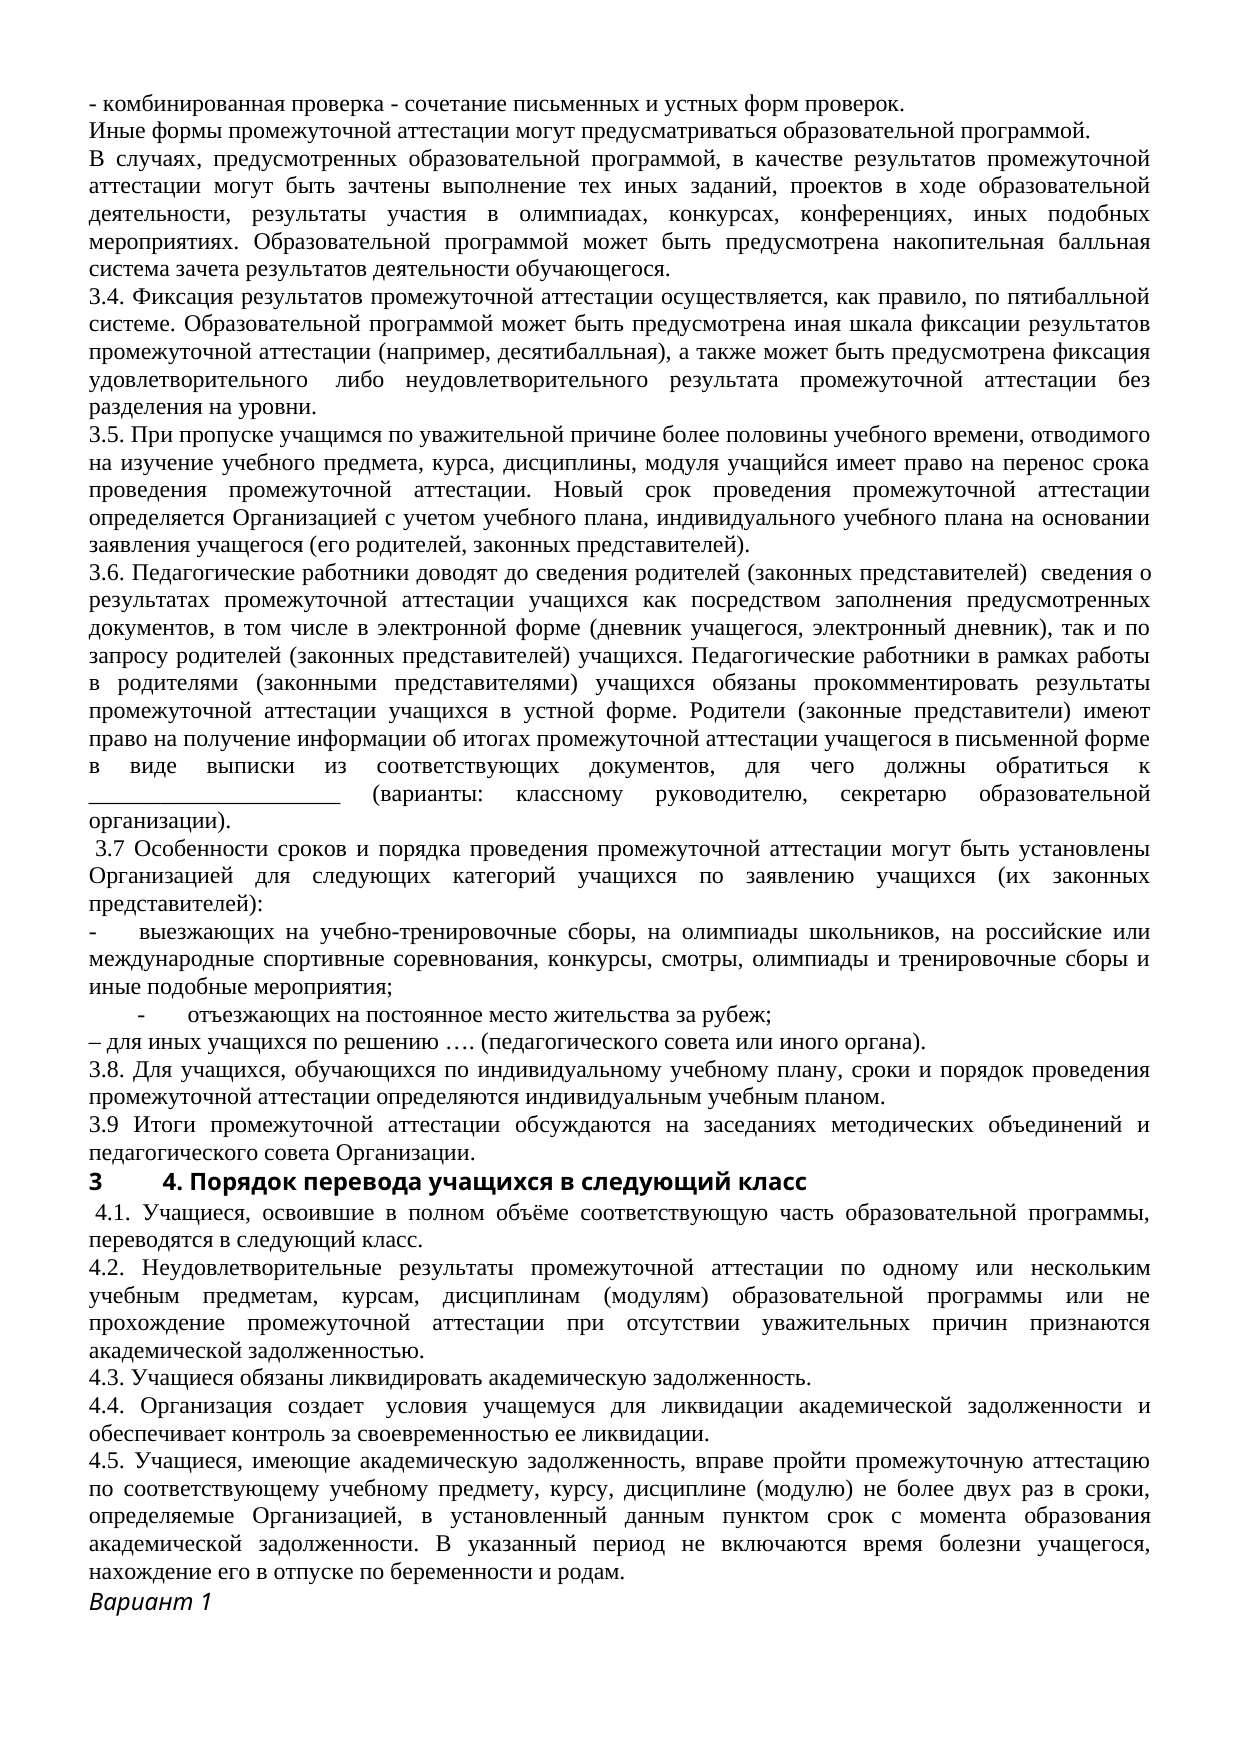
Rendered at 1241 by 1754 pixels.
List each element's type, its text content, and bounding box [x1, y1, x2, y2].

text 3.6. Педагогические работники доводят до сведения родителей (законных представителей) сведения о результатах промежуточной аттестации учащихся как посредством заполнения предусмотренных документов, в том числе в электронной форме (дневник учащегося, электронный дневник), так и по запросу родителей (законных представителей) учащихся. Педагогические работники в рамках работы в родителями (законными представителями) учащихся обязаны прокомментировать результаты промежуточной аттестации учащихся в устной форме. Родители (законные представители) имеют право на получение информации об итогах промежуточной аттестации учащегося в письменной форме в виде выписки из соответствующих документов, для чего должны обратиться к _____________________ (варианты: классному руководителю, секретарю образовательной организации). [89, 558, 1152, 834]
text 3.5. При пропуске учащимся по уважительной причине более половины учебного времени, отводимого на изучение учебного предмета, курса, дисциплины, модуля учащийся имеет право на перенос срока проведения промежуточной аттестации. Новый срок проведения промежуточной аттестации определяется Организацией с учетом учебного плана, индивидуального учебного плана на основании заявления учащегося (его родителей, законных представителей). [89, 420, 1152, 558]
text 3.9 Итоги промежуточной аттестации обсуждаются на заседаниях методических объединений и педагогического совета Организации. [89, 1110, 1152, 1165]
text Вариант 1 [89, 1584, 1152, 1617]
text 4.4. Организация создает условия учащемуся для ликвидации академической задолженности и обеспечивает контроль за своевременностью ее ликвидации. [89, 1391, 1152, 1446]
text 3.7 Особенности сроков и порядка проведения промежуточной аттестации могут быть установлены Организацией для следующих категорий учащихся по заявлению учащихся (их законных представителей): [89, 834, 1152, 917]
text В случаях, предусмотренных образовательной программой, в качестве результатов промежуточной аттестации могут быть зачтены выполнение тех иных заданий, проектов в ходе образовательной деятельности, результаты участия в олимпиадах, конкурсах, конференциях, иных подобных мероприятиях. Образовательной программой может быть предусмотрена накопительная балльная система зачета результатов деятельности обучающегося. [89, 144, 1152, 282]
text 3.4. Фиксация результатов промежуточной аттестации осуществляется, как правило, по пятибалльной системе. Образовательной программой может быть предусмотрена иная шкала фиксации результатов промежуточной аттестации (например, десятибалльная), а также может быть предусмотрена фиксация удовлетворительного либо неудовлетворительного результата промежуточной аттестации без разделения на уровни. [89, 282, 1152, 420]
text 3.8. Для учащихся, обучающихся по индивидуальному учебному плану, сроки и порядок проведения промежуточной аттестации определяются индивидуальным учебным планом. [89, 1055, 1152, 1110]
text 4.3. Учащиеся обязаны ликвидировать академическую задолженность. [89, 1363, 1152, 1391]
text - выезжающих на учебно-тренировочные сборы, на олимпиады школьников, на российские или международные спортивные соревнования, конкурсы, смотры, олимпиады и тренировочные сборы и иные подобные мероприятия; [89, 917, 1152, 999]
text - комбинированная проверка - сочетание письменных и устных форм проверок. [89, 89, 1152, 116]
list 4. Порядок перевода учащихся в следующий класс [89, 1165, 1152, 1198]
text 4.5. Учащиеся, имеющие академическую задолженность, вправе пройти промежуточную аттестацию по соответствующему учебному предмету, курсу, дисциплине (модулю) не более двух раз в сроки, определяемые Организацией, в установленный данным пунктом срок с момента образования академической задолженности. В указанный период не включаются время болезни учащегося, нахождение его в отпуске по беременности и родам. [89, 1446, 1152, 1584]
text - отъезжающих на постоянное место жительства за рубеж; [89, 999, 1152, 1027]
text Иные формы промежуточной аттестации могут предусматриваться образовательной программой. [89, 116, 1152, 144]
text 4.1. Учащиеся, освоившие в полном объёме соответствующую часть образовательной программы, переводятся в следующий класс. [89, 1198, 1152, 1253]
text – для иных учащихся по решению …. (педагогического совета или иного органа). [89, 1027, 1152, 1055]
text 4.2. Неудовлетворительные результаты промежуточной аттестации по одному или нескольким учебным предметам, курсам, дисциплинам (модулям) образовательной программы или не прохождение промежуточной аттестации при отсутствии уважительных причин признаются академической задолженностью. [89, 1253, 1152, 1363]
